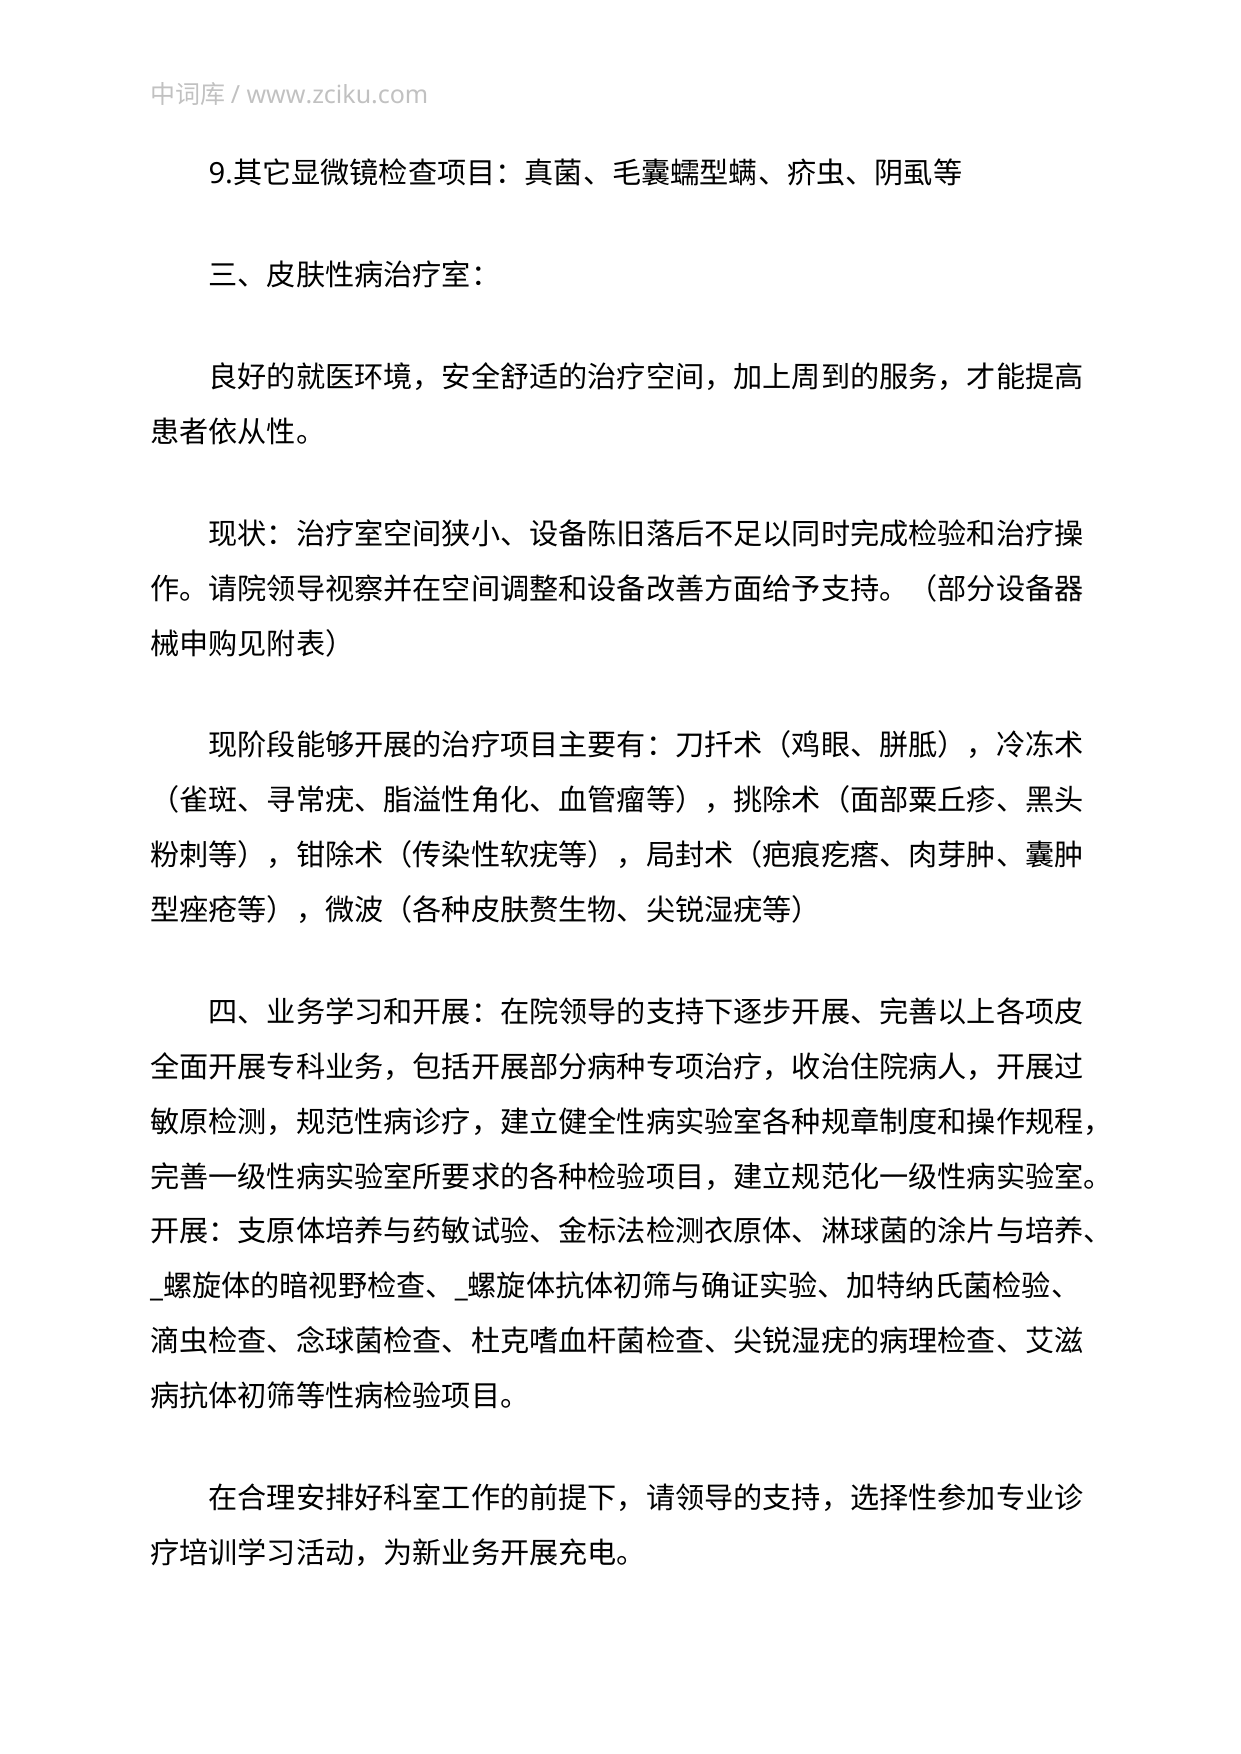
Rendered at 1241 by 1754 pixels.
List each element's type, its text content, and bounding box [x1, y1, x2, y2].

text 现状：治疗室空间狭小、设备陈旧落后不足以同时完成检验和治疗操作。请院领导视察并在空间调整和设备改善方面给予支持。（部分设备器械申购见附表） [150, 510, 1090, 662]
text 现阶段能够开展的治疗项目主要有：刀扦术（鸡眼、胼胝），冷冻术（雀斑、寻常疣、脂溢性角化、血管瘤等），挑除术（面部粟丘疹、黑头粉刺等），钳除术（传染性软疣等），局封术（疤痕疙瘩、肉芽肿、囊肿型痤疮等），微波（各种皮肤赘生物、尖锐湿疣等） [150, 722, 1090, 929]
text 三、皮肤性病治疗室： [150, 252, 1090, 294]
text 四、业务学习和开展：在院领导的支持下逐步开展、完善以上各项皮全面开展专科业务，包括开展部分病种专项治疗，收治住院病人，开展过敏原检测，规范性病诊疗，建立健全性病实验室各种规章制度和操作规程，完善一级性病实验室所要求的各种检验项目，建立规范化一级性病实验室。开展：支原体培养与药敏试验、金标法检测衣原体、淋球菌的涂片与培养、_螺旋体的暗视野检查、_螺旋体抗体初筛与确证实验、加特纳氏菌检验、滴虫检查、念球菌检查、杜克嗜血杆菌检查、尖锐湿疣的病理检查、艾滋病抗体初筛等性病检验项目。 [150, 988, 1090, 1415]
text 良好的就医环境，安全舒适的治疗空间，加上周到的服务，才能提高患者依从性。 [150, 354, 1090, 451]
text 在合理安排好科室工作的前提下，请领导的支持，选择性参加专业诊疗培训学习活动，为新业务开展充电。 [150, 1474, 1090, 1572]
text 9.其它显微镜检查项目：真菌、毛囊蠕型螨、疥虫、阴虱等 [150, 150, 1090, 192]
